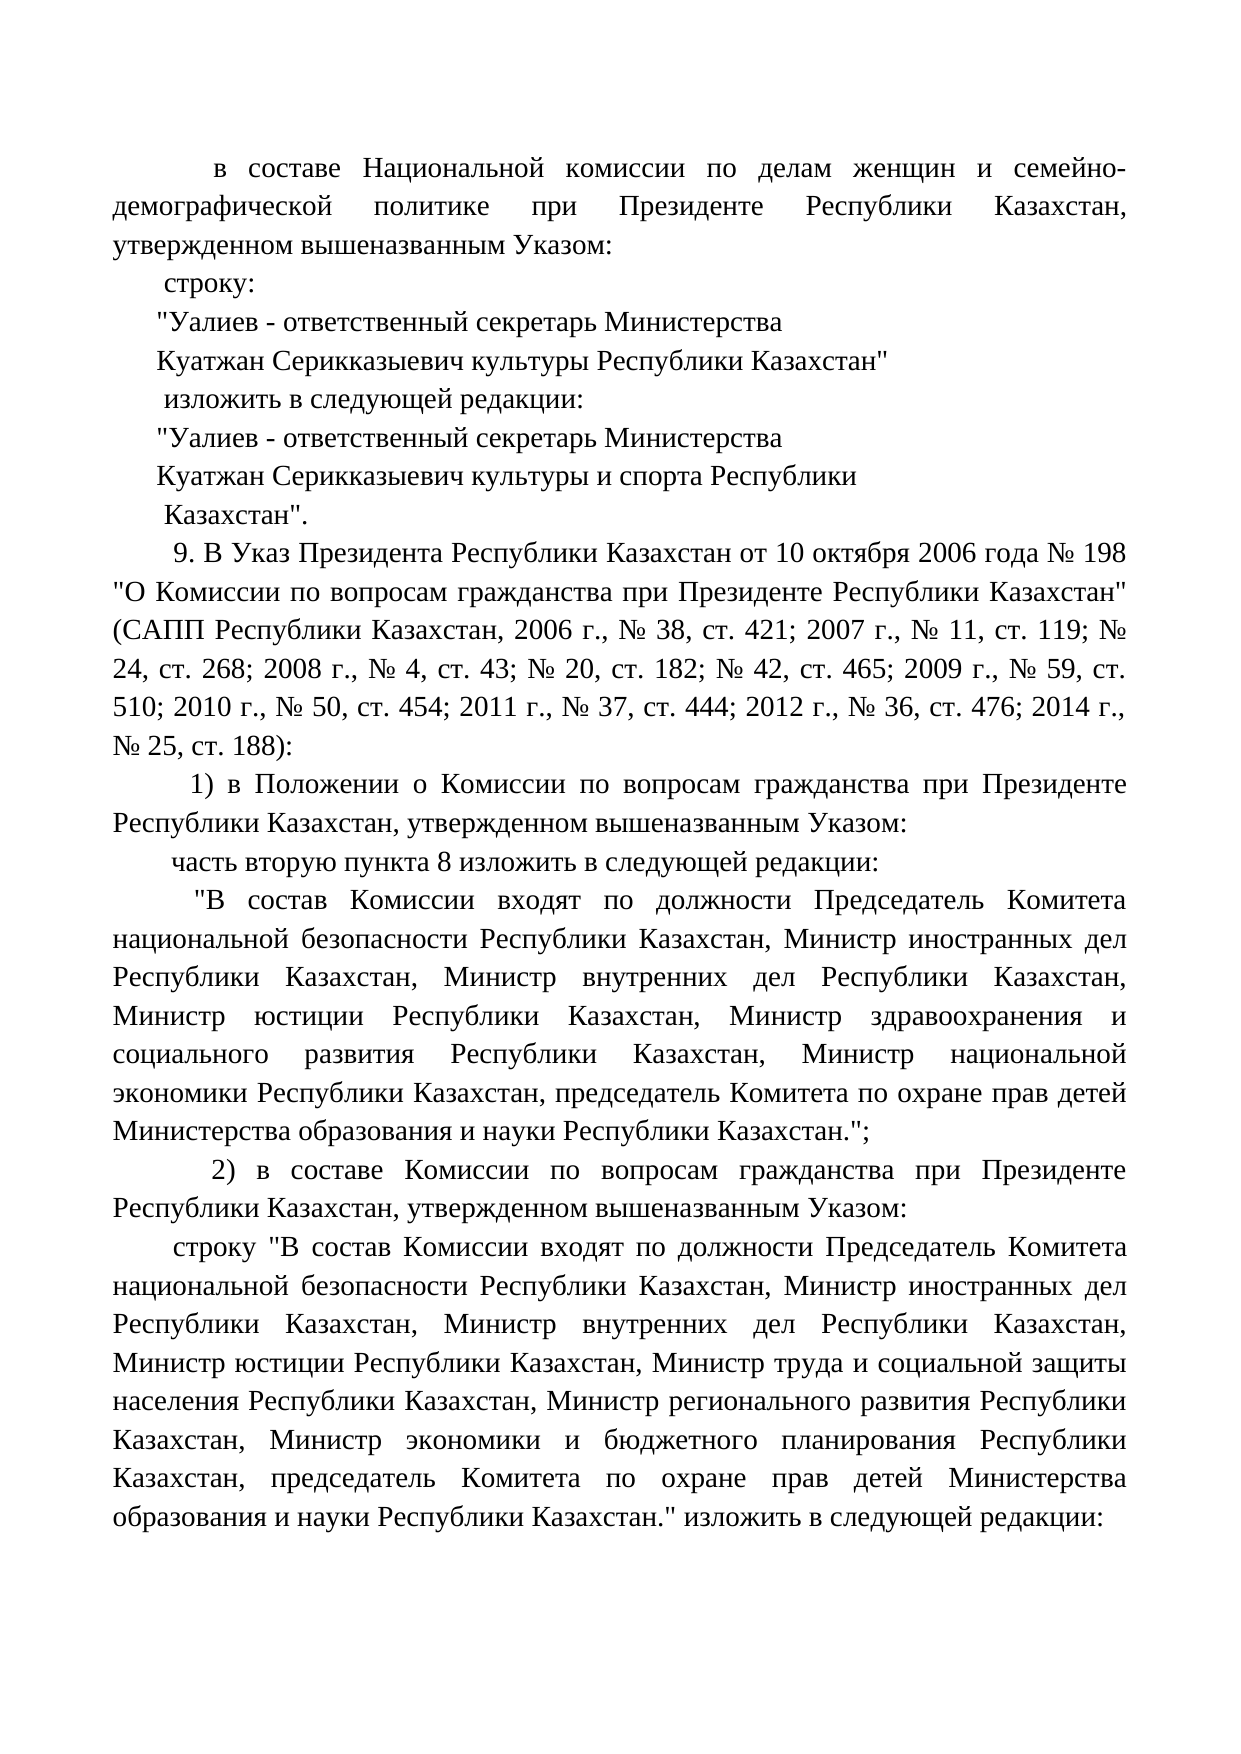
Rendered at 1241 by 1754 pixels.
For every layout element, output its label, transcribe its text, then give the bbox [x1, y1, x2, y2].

text строку "В состав Комиссии входят по должности Председатель Комитета национальной безопасности Республики Казахстан, Министр иностранных дел Республики Казахстан, Министр внутренних дел Республики Казахстан, Министр юстиции Республики Казахстан, Министр труда и социальной защиты населения Республики Казахстан, Министр регионального развития Республики Казахстан, Министр экономики и бюджетного планирования Республики Казахстан, председатель Комитета по охране прав детей Министерства образования и науки Республики Казахстан." изложить в следующей редакции: [112, 1229, 1128, 1532]
text Куатжан Серикказыевич культуры Республики Казахстан" [112, 343, 1128, 376]
text в составе Национальной комиссии по делам женщин и семейно-демографической политике при Президенте Республики Казахстан, утвержденном вышеназванным Указом: [112, 150, 1128, 261]
text 2) в составе Комиссии по вопросам гражданства при Президенте Республики Казахстан, утвержденном вышеназванным Указом: [112, 1152, 1128, 1224]
text "Уалиев - ответственный секретарь Министерства [112, 304, 1128, 338]
text Казахстан". [112, 497, 1128, 530]
text 1) в Положении о Комиссии по вопросам гражданства при Президенте Республики Казахстан, утвержденном вышеназванным Указом: [112, 767, 1128, 839]
text 9. В Указ Президента Республики Казахстан от 10 октября 2006 года № 198 "О Комиссии по вопросам гражданства при Президенте Республики Казахстан" (САПП Республики Казахстан, 2006 г., № 38, ст. 421; 2007 г., № 11, ст. 119; № 24, ст. 268; 2008 г., № 4, ст. 43; № 20, ст. 182; № 42, ст. 465; 2009 г., № 59, ст. 510; 2010 г., № 50, ст. 454; 2011 г., № 37, ст. 444; 2012 г., № 36, ст. 476; 2014 г., № 25, ст. 188): [112, 535, 1128, 762]
text часть вторую пункта 8 изложить в следующей редакции: [112, 844, 1128, 877]
text изложить в следующей редакции: [112, 381, 1128, 415]
text строку: [112, 266, 1128, 299]
text "Уалиев - ответственный секретарь Министерства [112, 420, 1128, 453]
text Куатжан Серикказыевич культуры и спорта Республики [112, 458, 1128, 492]
text "В состав Комиссии входят по должности Председатель Комитета национальной безопасности Республики Казахстан, Министр иностранных дел Республики Казахстан, Министр внутренних дел Республики Казахстан, Министр юстиции Республики Казахстан, Министр здравоохранения и социального развития Республики Казахстан, Министр национальной экономики Республики Казахстан, председатель Комитета по охране прав детей Министерства образования и науки Республики Казахстан."; [112, 882, 1128, 1147]
